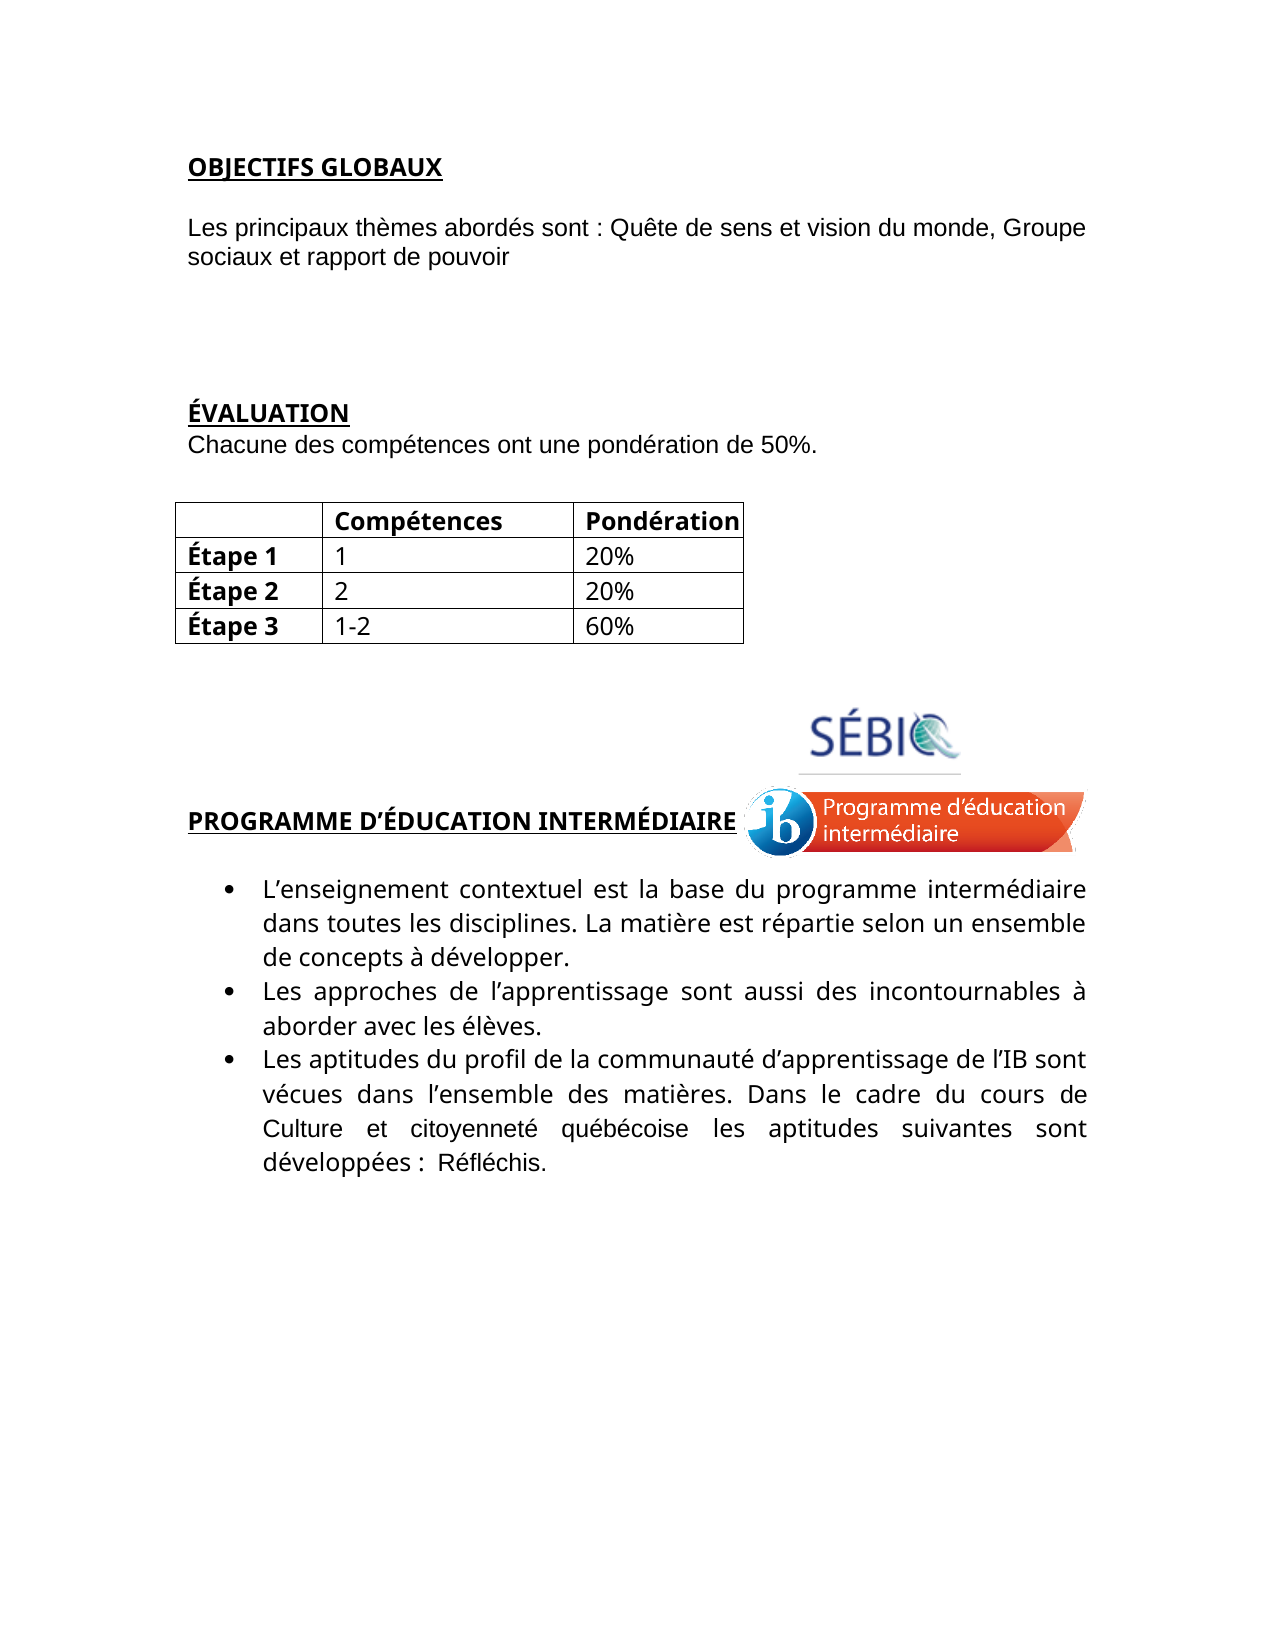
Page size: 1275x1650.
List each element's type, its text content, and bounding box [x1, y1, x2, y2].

text Programme d’éducation intermédiaire [187, 804, 742, 838]
picture [742, 784, 1088, 860]
picture [798, 692, 961, 776]
table_cell Étape 3 [176, 609, 322, 642]
table_header [176, 503, 322, 537]
list L’enseignement contextuel est la base du programme intermédiaire dans toutes les disciplines. La matière est répartie selon un ensemble de concepts à développer. [225, 872, 1087, 974]
text Les principaux thèmes abordés sont : Quête de sens et vision du monde, Groupe sociaux et rapport de pouvoir [187, 213, 1087, 270]
text OBJECTIFS GLOBAUX [187, 150, 1087, 184]
table_cell Étape 2 [176, 573, 322, 607]
text Chacune des compétences ont une pondération de 50%. [187, 430, 1087, 459]
list Les aptitudes du profil de la communauté d’apprentissage de l’IB sont vécues dans l’ensemble des matières. Dans le cadre du cours de Culture et citoyenneté québécoise les aptitudes suivantes sont développées : Réfléchis. [225, 1042, 1087, 1178]
table_cell 20% [574, 573, 743, 607]
text ÉVALUATION [187, 396, 1087, 430]
table_header Pondération [574, 503, 743, 537]
table_cell 1-2 [323, 609, 573, 642]
table_cell 2 [323, 573, 573, 607]
table_cell 60% [574, 609, 743, 642]
table_cell 20% [574, 538, 743, 572]
table_cell 1 [323, 538, 573, 572]
list Les approches de l’apprentissage sont aussi des incontournables à aborder avec les élèves. [225, 974, 1087, 1042]
table_header Compétences [323, 503, 573, 537]
table_cell Étape 1 [176, 538, 322, 572]
